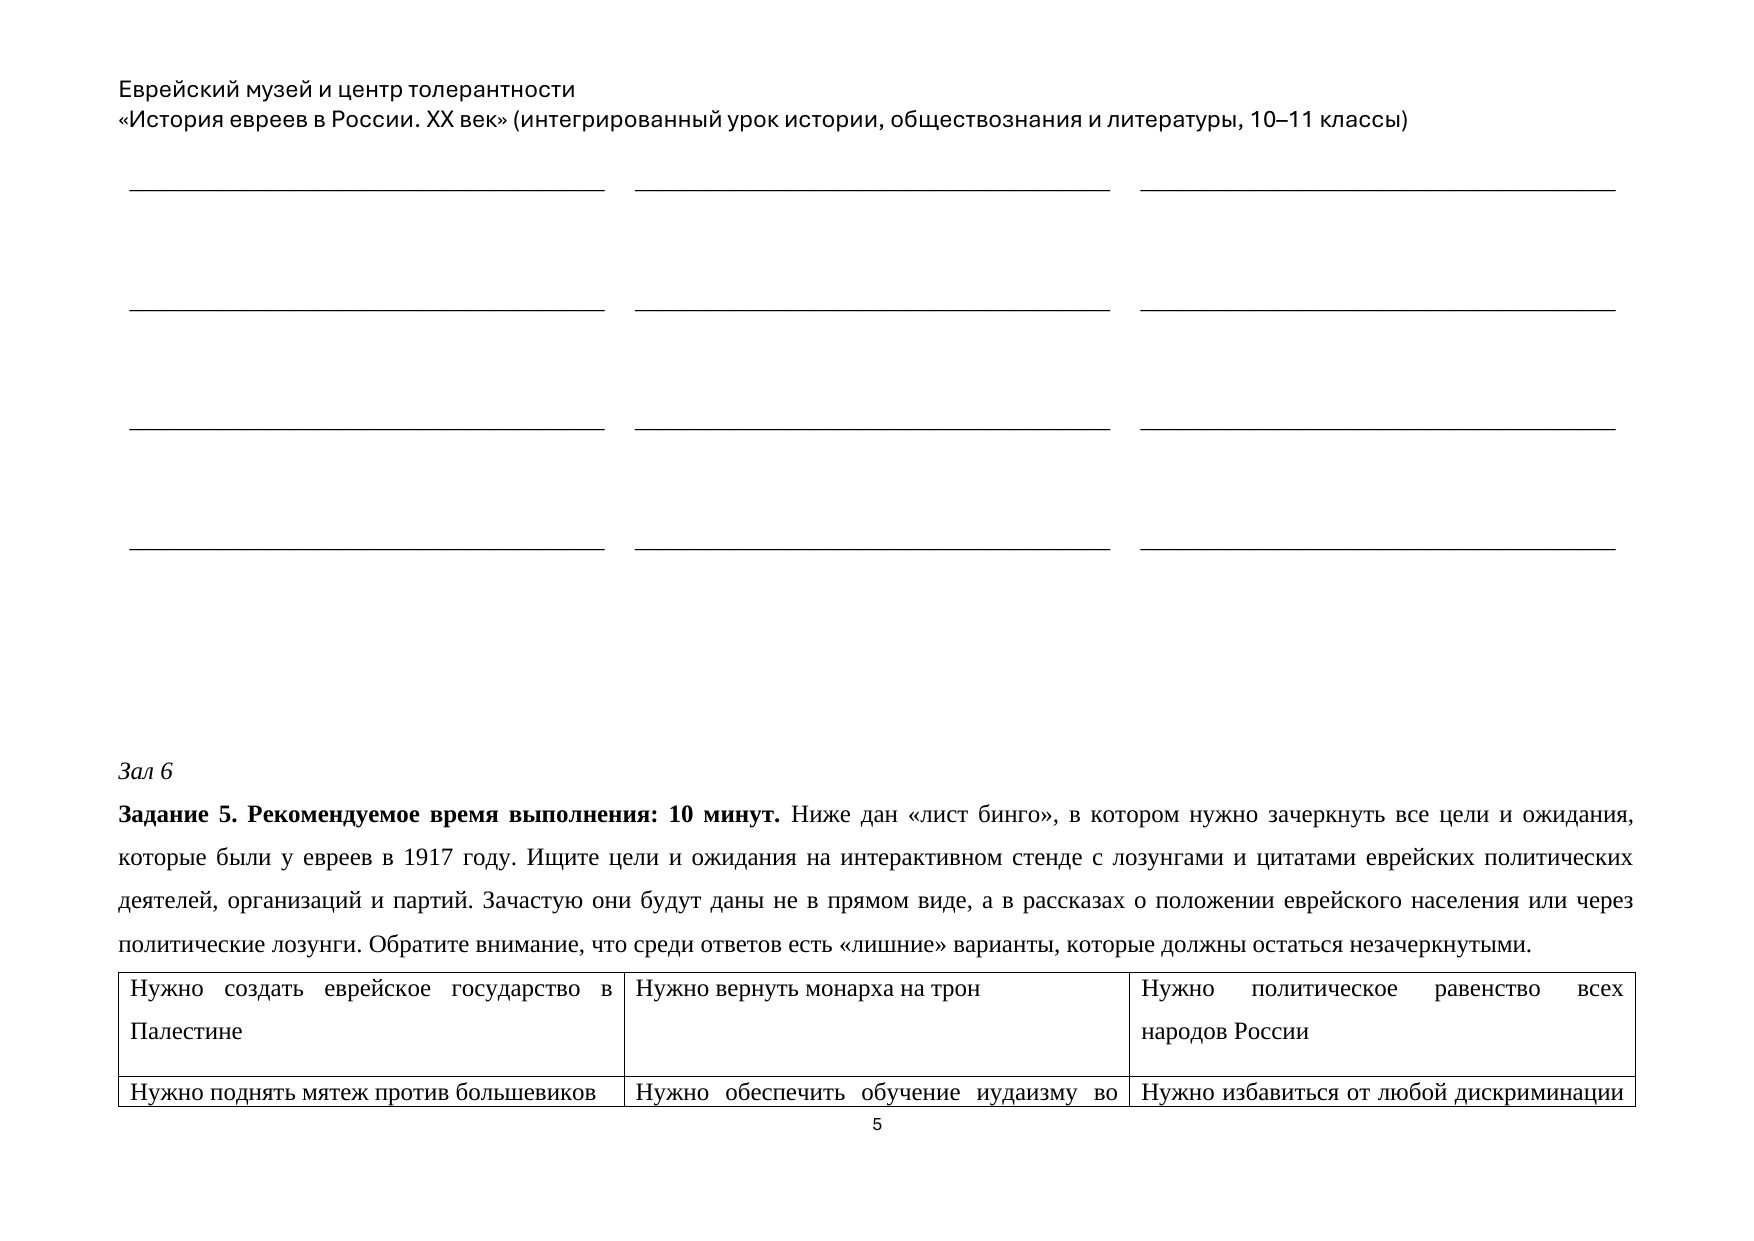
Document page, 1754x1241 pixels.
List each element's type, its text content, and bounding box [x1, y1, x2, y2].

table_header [1129, 165, 1635, 584]
text Задание 5. Рекомендуемое время выполнения: 10 минут. Ниже дан «лист бинго», в котором нужно зачеркнуть все цели и ожидания, которые были у евреев в 1917 году. Ищите цели и ожидания на интерактивном стенде с лозунгами и цитатами еврейских политических деятелей, организаций и партий. Зачастую они будут даны не в прямом виде, а в рассказах о положении еврейского населения или через политические лозунги. Обратите внимание, что среди ответов есть «лишние» варианты, которые должны остаться незачеркнутыми. [118, 799, 1636, 957]
text Зал 6 [118, 756, 1636, 785]
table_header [118, 165, 624, 584]
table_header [624, 165, 1129, 584]
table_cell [119, 1077, 624, 1106]
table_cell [625, 1077, 1129, 1106]
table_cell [1130, 1077, 1635, 1106]
table_header Нужно создать еврейское государство в Палестине [119, 973, 624, 1076]
table_header Нужно вернуть монарха на трон [625, 973, 1129, 1076]
table_header Нужно политическое равенство всех народов России [1130, 973, 1635, 1076]
